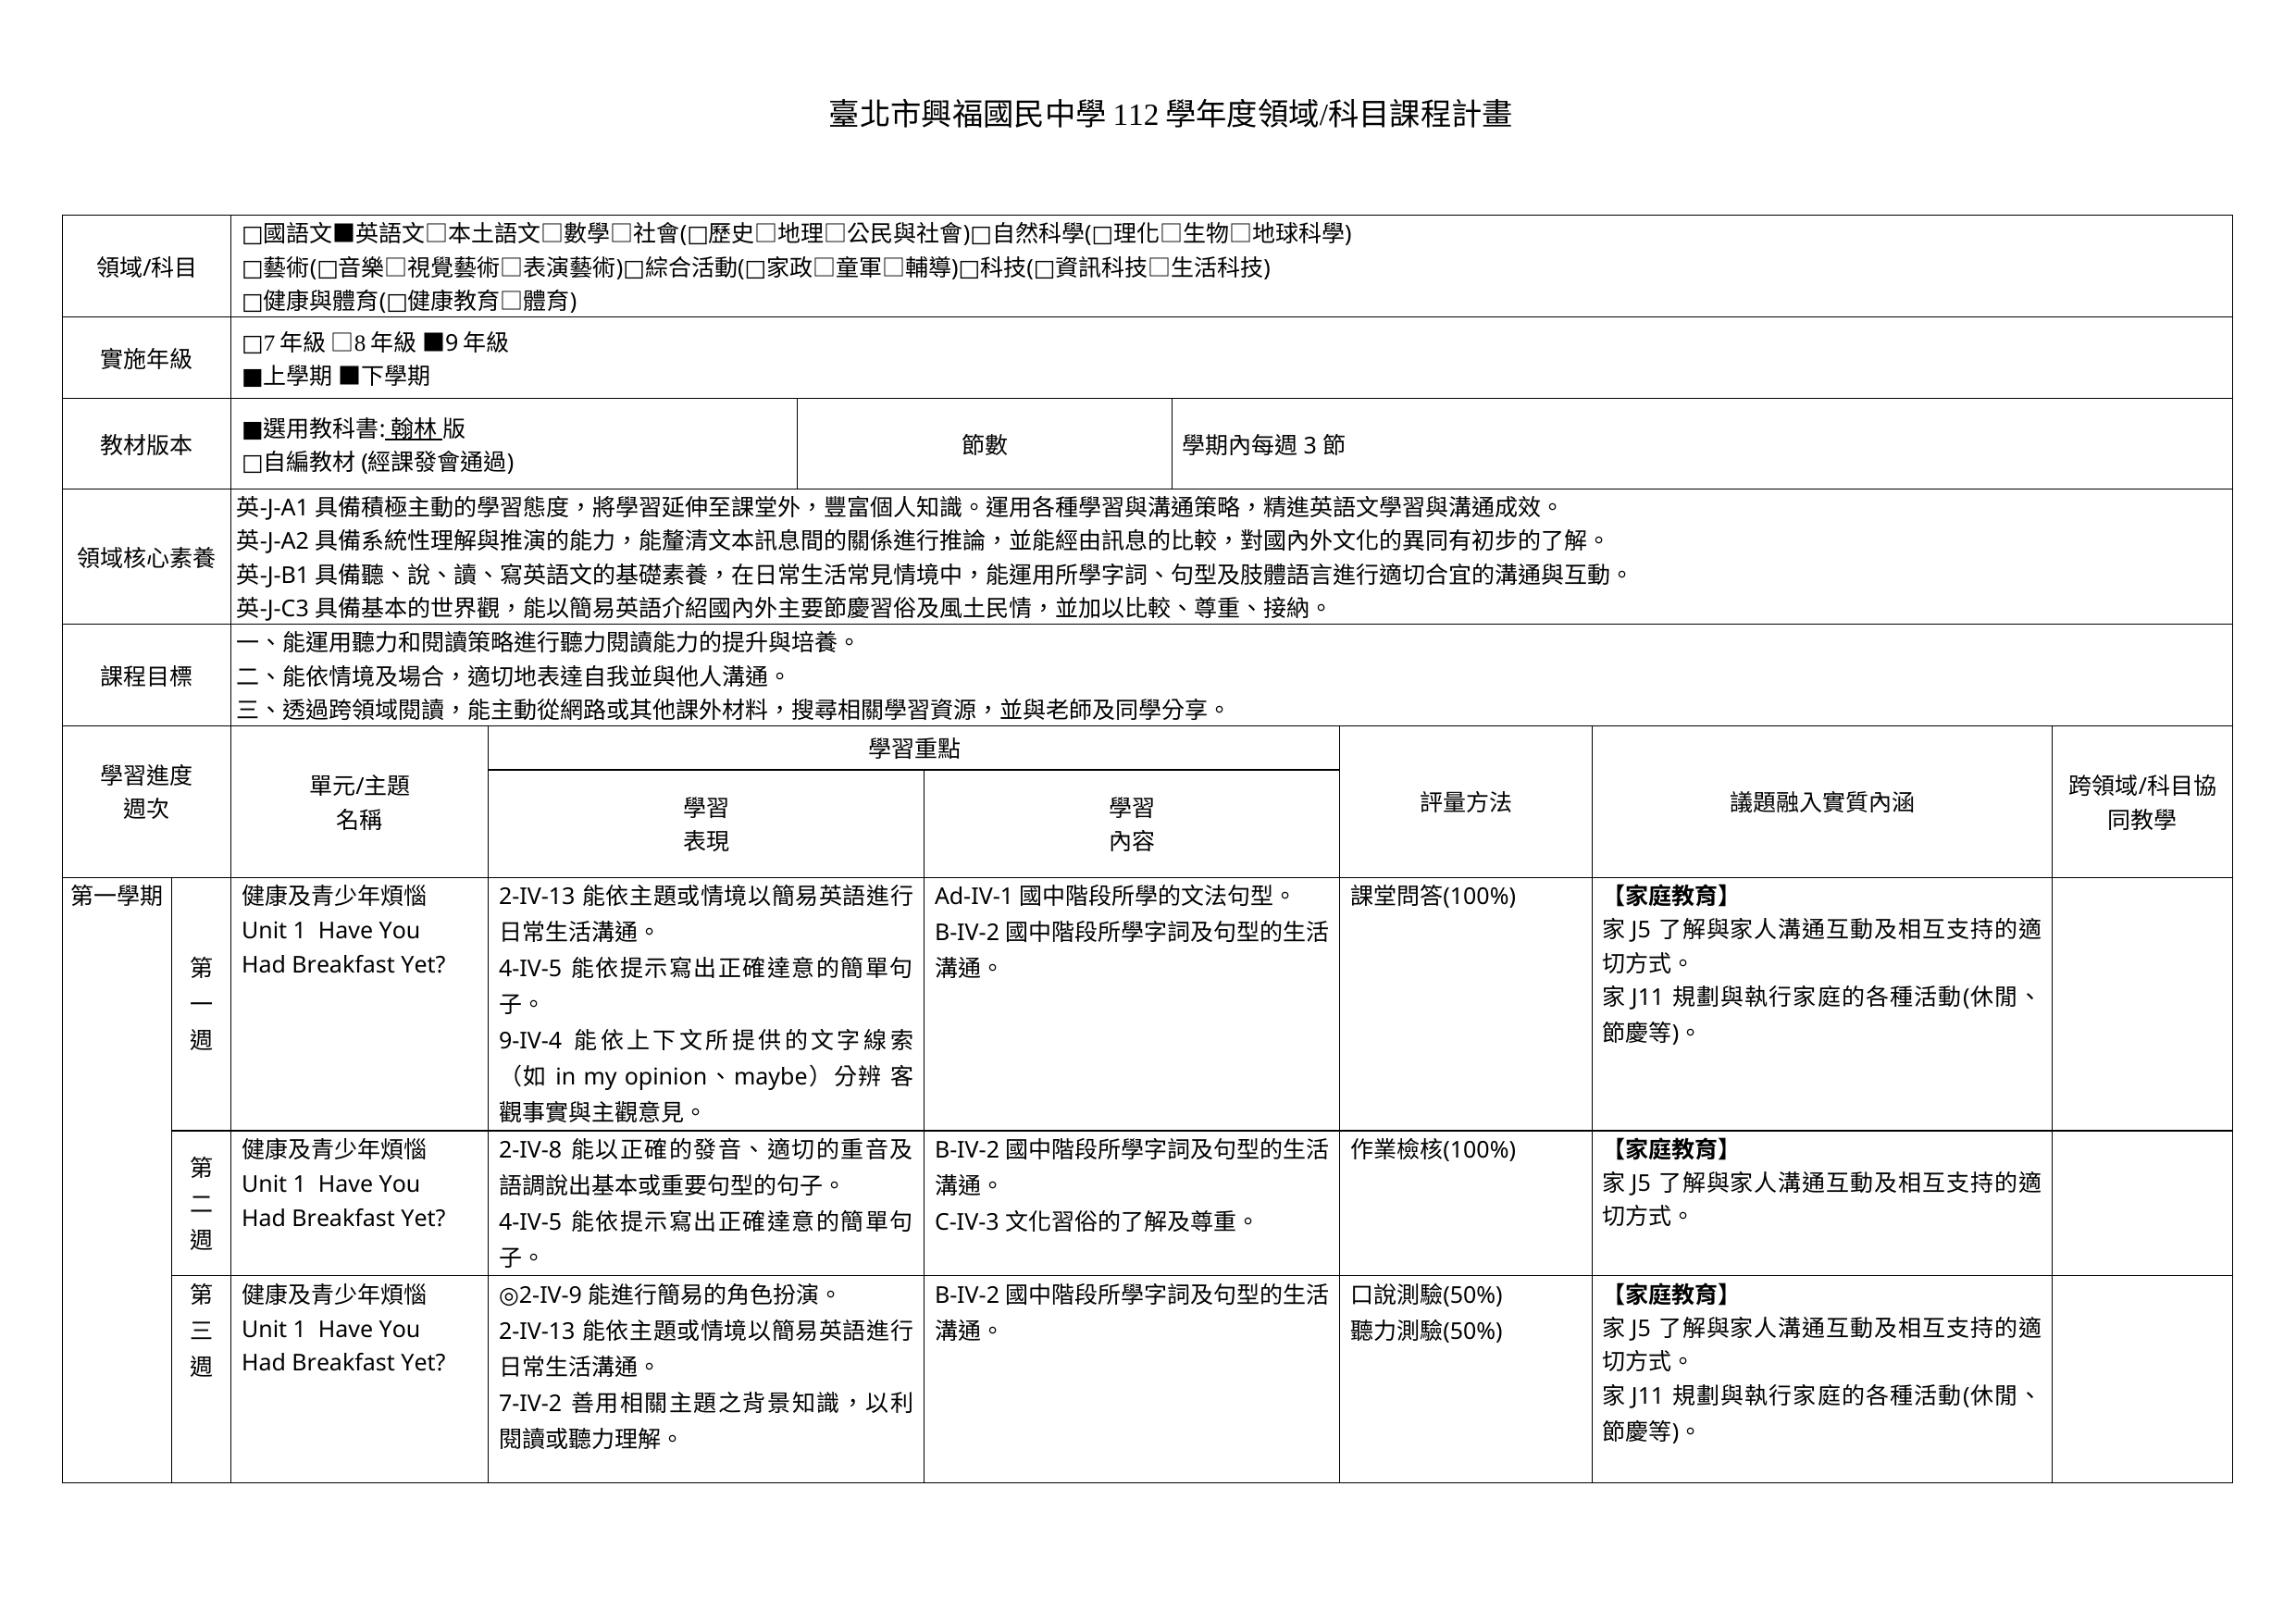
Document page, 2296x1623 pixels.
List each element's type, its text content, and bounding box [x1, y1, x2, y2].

table_cell 課程目標 [63, 625, 230, 725]
table_header 領域/科目 [63, 216, 230, 316]
table_cell 第一週 [172, 878, 230, 1130]
table_cell 【家庭教育】 家J5 了解與家人溝通互動及相互支持的適切方式。 家J11 規劃與執行家庭的各種活動(休閒、節慶等)。 [1593, 1276, 2052, 1482]
table_cell 健康及青少年煩惱 Unit 1 Have You Had Breakfast Yet? [231, 878, 488, 1130]
table_cell 課堂問答(100%) [1340, 878, 1592, 1130]
table_cell 【家庭教育】 家J5 了解與家人溝通互動及相互支持的適切方式。 [1593, 1132, 2052, 1275]
table_cell 教材版本 [63, 399, 230, 489]
table_cell 學習進度 週次 [63, 726, 230, 876]
table_cell 學習 表現 [489, 771, 924, 876]
table_cell ◎2-IV-9 能進行簡易的角色扮演。 2-IV-13 能依主題或情境以簡易英語進行日常生活溝通。 7-IV-2 善用相關主題之背景知識，以利閱讀或聽力理解。 [489, 1276, 924, 1482]
table_cell 學習 內容 [925, 771, 1339, 876]
table_cell 第二週 [172, 1132, 230, 1275]
table_cell 健康及青少年煩惱 Unit 1 Have You Had Breakfast Yet? [231, 1132, 488, 1275]
text 臺北市興福國民中學112學年度領域/科目課程計畫 [116, 90, 2226, 134]
table_cell 2-IV-13 能依主題或情境以簡易英語進行日常生活溝通。 4-IV-5 能依提示寫出正確達意的簡單句子。 9-IV-4 能依上下文所提供的文字線索（如 in my opinion、maybe）分辨 客觀事實與主觀意見。 [489, 878, 924, 1130]
table_cell 單元/主題 名稱 [231, 726, 488, 876]
table_cell 學期內每週 3 節 [1173, 399, 2232, 489]
table_cell 一、能運用聽力和閱讀策略進行聽力閱讀能力的提升與培養。 二、能依情境及場合，適切地表達自我並與他人溝通。 三、透過跨領域閱讀，能主動從網路或其他課外材料，搜尋相關學習資源，並與老師及同學分享。 [231, 625, 2232, 725]
table_cell 【家庭教育】 家J5 了解與家人溝通互動及相互支持的適切方式。 家J11 規劃與執行家庭的各種活動(休閒、節慶等)。 [1593, 878, 2052, 1130]
table_cell 學習重點 [489, 726, 1339, 769]
table_header □國語文■英語文□本土語文□數學□社會(□歷史□地理□公民與社會)□自然科學(□理化□生物□地球科學) □藝術(□音樂□視覺藝術□表演藝術)□綜合活動(□家政□童軍□輔導)□科技(□資訊科技□生活科技) □健康與體育(□健康教育□體育) [231, 216, 2232, 316]
table_cell Ad-IV-1 國中階段所學的文法句型。 B-IV-2 國中階段所學字詞及句型的生活溝通。 [925, 878, 1339, 1130]
table_cell [2053, 878, 2232, 1130]
table_cell 評量方法 [1340, 726, 1592, 876]
table_cell 2-IV-8 能以正確的發音、適切的重音及語調說出基本或重要句型的句子。 4-IV-5 能依提示寫出正確達意的簡單句子。 [489, 1132, 924, 1275]
table_cell B-IV-2 國中階段所學字詞及句型的生活溝通。 C-IV-3 文化習俗的了解及尊重。 [925, 1132, 1339, 1275]
table_cell B-IV-2 國中階段所學字詞及句型的生活溝通。 [925, 1276, 1339, 1482]
table_cell □7年級 □8年級 ■9年級 ■上學期 ■下學期 [231, 317, 2232, 398]
table_cell 健康及青少年煩惱 Unit 1 Have You Had Breakfast Yet? [231, 1276, 488, 1482]
table_cell 作業檢核(100%) [1340, 1132, 1592, 1275]
table_cell 第三週 [172, 1276, 230, 1482]
table_cell 口說測驗(50%) 聽力測驗(50%) [1340, 1276, 1592, 1482]
table_cell 第一學期 [63, 878, 171, 1482]
table_cell 議題融入實質內涵 [1593, 726, 2052, 876]
table_cell 節數 [798, 399, 1172, 489]
table_cell [2053, 1132, 2232, 1275]
table_cell 英-J-A1 具備積極主動的學習態度，將學習延伸至課堂外，豐富個人知識。運用各種學習與溝通策略，精進英語文學習與溝通成效。 英-J-A2 具備系統性理解與推演的能力，能釐清文本訊息間的關係進行推論，並能經由訊息的比較，對國內外文化的異同有初步的了解。 英-J-B1 具備聽、說、讀、寫英語文的基礎素養，在日常生活常見情境中，能運用所學字詞、句型及肢體語言進行適切合宜的溝通與互動。 英-J-C3 具備基本的世界觀，能以簡易英語介紹國內外主要節慶習俗及風土民情，並加以比較、尊重、接納。 [231, 489, 2232, 624]
table_cell 跨領域/科目協同教學 [2053, 726, 2232, 876]
table_cell 領域核心素養 [63, 489, 230, 624]
table_cell [2053, 1276, 2232, 1482]
table_cell ■選用教科書: 翰林 版 □自編教材 (經課發會通過) [231, 399, 797, 489]
table_cell 實施年級 [63, 317, 230, 398]
